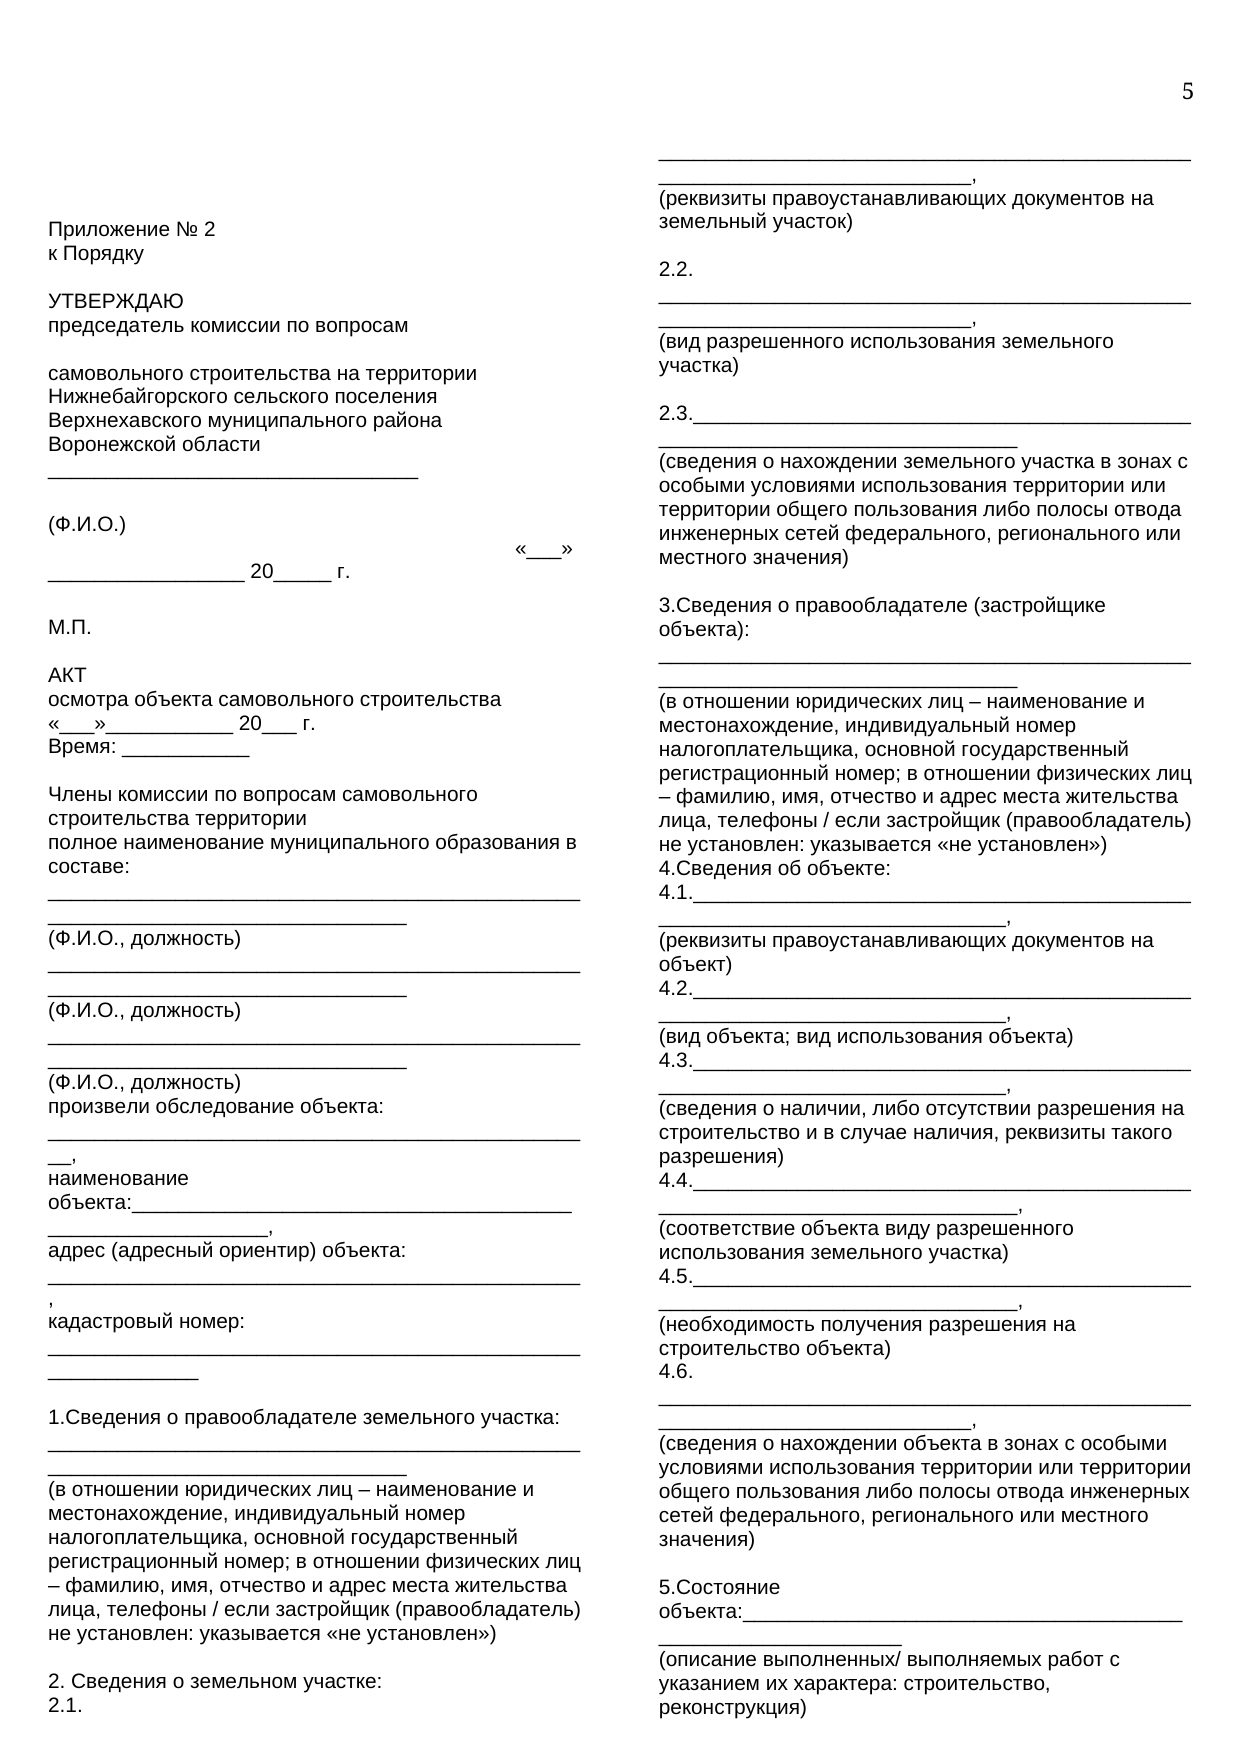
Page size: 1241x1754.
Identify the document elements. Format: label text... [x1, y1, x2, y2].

text Члены комиссии по вопросам самовольного строительства территории [48, 782, 584, 830]
text Время: ___________ [48, 734, 584, 758]
text «___» _________________ 20_____ г. [48, 535, 584, 583]
text (сведения о наличии, либо отсутствии разрешения на строительство и в случае наличия, реквизиты такого разрешения) [659, 1096, 1194, 1168]
text 4.4.__________________________________________________________________________, [659, 1168, 1194, 1216]
text (реквизиты правоустанавливающих документов на объект) [659, 928, 1194, 976]
text (вид объекта; вид использования объекта) [659, 1024, 1194, 1048]
text (соответствие объекта виду разрешенного использования земельного участка) [659, 1216, 1194, 1263]
text 2.2. _________________________________________________________________________, [659, 257, 1194, 329]
text 1.Сведения о правообладателе земельного участка: [48, 1405, 584, 1429]
text адрес (адресный ориентир) объекта: ______________________________________________, [48, 1237, 584, 1309]
text (Ф.И.О., должность) [48, 926, 584, 950]
text (сведения о нахождении объекта в зонах с особыми условиями использования территории или территории общего пользования либо полосы отвода инженерных сетей федерального, регионального или местного значения) [659, 1431, 1194, 1551]
text УТВЕРЖДАЮ [48, 288, 584, 312]
text (описание выполненных/ выполняемых работ с указанием их характера: строительство, реконструкция) [659, 1647, 1194, 1719]
text (Ф.И.О., должность) [48, 998, 584, 1022]
text (вид разрешенного использования земельного участка) [659, 329, 1194, 377]
text 2.1. _________________________________________________________________________, [659, 137, 1194, 185]
text к Порядку [48, 241, 584, 264]
text Верхнехавского муниципального района [48, 408, 584, 432]
text _____________________________________________________________________________ [48, 950, 584, 998]
text 2.1. _________________________________________________________________________, [48, 1693, 584, 1717]
text 4.Сведения об объекте: [659, 856, 1194, 880]
text _____________________________________________________________________________ [659, 641, 1194, 688]
text осмотра объекта самовольного строительства [48, 686, 584, 710]
text (реквизиты правоустанавливающих документов на земельный участок) [659, 185, 1194, 233]
text ________________________________ [48, 456, 584, 480]
text Воронежской области [48, 432, 584, 456]
text 5.Состояние объекта:___________________________________________________________ [659, 1575, 1194, 1647]
text 4.2._________________________________________________________________________, [659, 976, 1194, 1024]
text самовольного строительства на территории [48, 360, 584, 384]
text 4.5.__________________________________________________________________________, [659, 1263, 1194, 1311]
text произвели обследование объекта: ________________________________________________, [48, 1094, 584, 1166]
text (Ф.И.О.) [48, 480, 584, 535]
text _____________________________________________________________________________ [48, 878, 584, 926]
text «___»___________ 20___ г. [48, 710, 584, 734]
text (в отношении юридических лиц – наименование и местонахождение, индивидуальный номер налогоплательщика, основной государственный регистрационный номер; в отношении физических лиц – фамилию, имя, отчество и адрес места жительства лица, телефоны / если застройщик (правообладатель) не установлен: указывается «не установлен») [659, 688, 1194, 856]
text 2. Сведения о земельном участке: [48, 1669, 584, 1693]
text 4.3._________________________________________________________________________, [659, 1048, 1194, 1096]
text председатель комиссии по вопросам [48, 312, 584, 336]
text _____________________________________________________________________________ [48, 1022, 584, 1070]
text полное наименование муниципального образования в составе: [48, 830, 584, 878]
text (в отношении юридических лиц – наименование и местонахождение, индивидуальный номер налогоплательщика, основной государственный регистрационный номер; в отношении физических лиц – фамилию, имя, отчество и адрес места жительства лица, телефоны / если застройщик (правообладатель) не установлен: указывается «не установлен») [48, 1477, 584, 1645]
text М.П. [48, 583, 584, 638]
text наименование объекта:_________________________________________________________, [48, 1166, 584, 1237]
text 3.Сведения о правообладателе (застройщике объекта): [659, 593, 1194, 641]
text _____________________________________________________________________________ [48, 1429, 584, 1477]
text 2.3.__________________________________________________________________________ [659, 401, 1194, 449]
text 4.6. _________________________________________________________________________, [659, 1359, 1194, 1431]
text АКТ [48, 662, 584, 686]
text 4.1._________________________________________________________________________, [659, 880, 1194, 928]
text (необходимость получения разрешения на строительство объекта) [659, 1311, 1194, 1359]
text (сведения о нахождении земельного участка в зонах с особыми условиями использования территории или территории общего пользования либо полосы отвода инженерных сетей федерального, регионального или местного значения) [659, 449, 1194, 569]
text Нижнебайгорского сельского поселения [48, 384, 584, 408]
text кадастровый номер: ___________________________________________________________ [48, 1309, 584, 1381]
text (Ф.И.О., должность) [48, 1070, 584, 1094]
text Приложение № 2 [48, 185, 584, 241]
